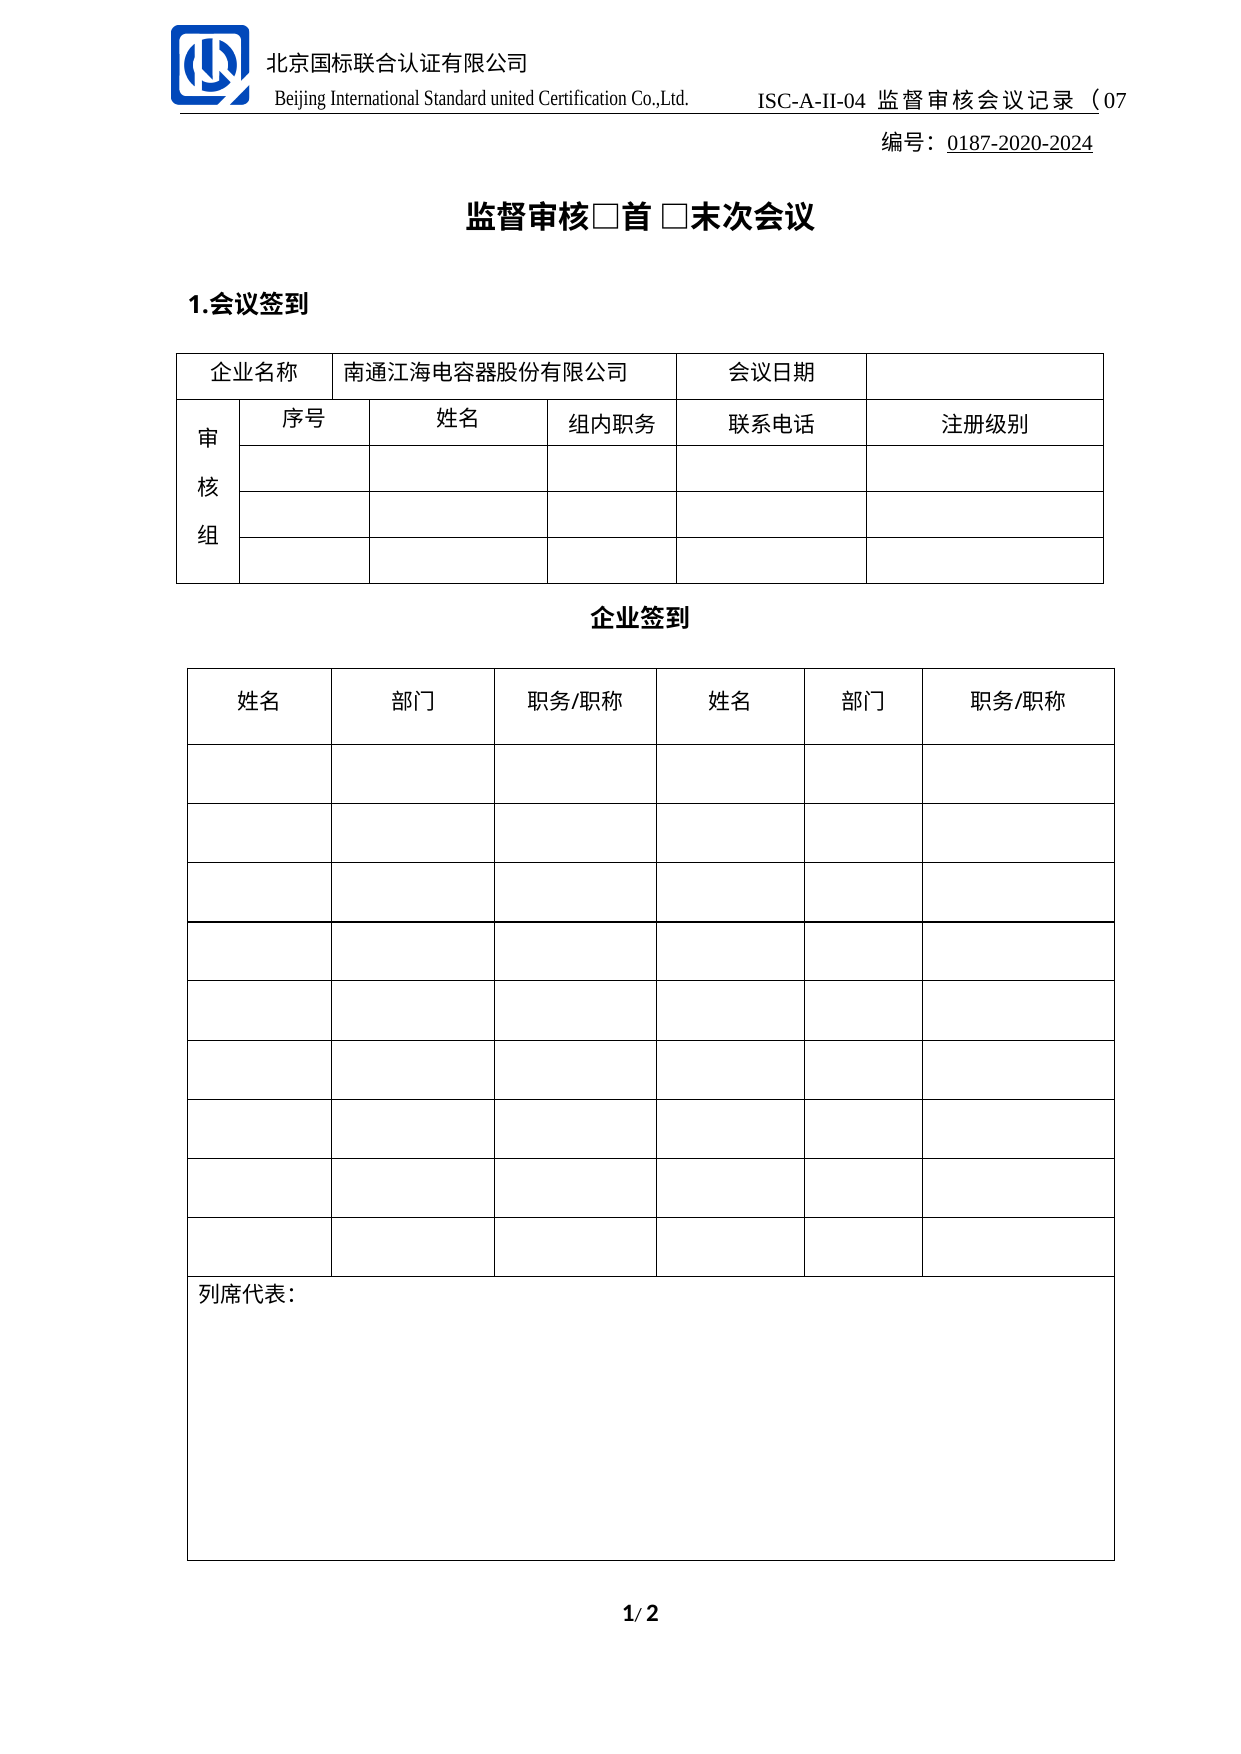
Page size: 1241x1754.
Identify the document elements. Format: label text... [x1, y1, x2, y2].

table_cell [805, 1159, 922, 1217]
table_cell [805, 1218, 922, 1276]
table_cell [805, 923, 922, 980]
picture [171, 25, 250, 105]
table_cell [923, 1041, 1114, 1098]
table_cell [240, 492, 369, 537]
table_header [867, 354, 1103, 399]
table_cell [332, 1159, 494, 1217]
table_cell [188, 1041, 331, 1098]
table_cell [867, 538, 1103, 583]
table_cell [332, 863, 494, 921]
table_cell [548, 492, 676, 537]
table_cell [657, 745, 804, 803]
table_cell [657, 1218, 804, 1276]
table_cell [495, 981, 656, 1039]
table_cell [370, 446, 547, 491]
table_header 职务/职称 [923, 669, 1114, 744]
table_cell [657, 1100, 804, 1158]
table_cell [923, 923, 1114, 980]
table_cell [188, 863, 331, 921]
table_header 企业名称 [177, 354, 332, 399]
table_cell [548, 538, 676, 583]
table_cell [805, 804, 922, 862]
table_cell [495, 1218, 656, 1276]
table_cell [677, 538, 866, 583]
table_cell 姓名 [370, 400, 547, 445]
table_cell [923, 804, 1114, 862]
table_cell [805, 1041, 922, 1098]
table_cell [805, 1100, 922, 1158]
table_cell 联系电话 [677, 400, 866, 445]
table_cell [188, 981, 331, 1039]
table_cell [188, 745, 331, 803]
table_cell [332, 981, 494, 1039]
table_cell [240, 538, 369, 583]
table_cell [188, 804, 331, 862]
table_cell [188, 1100, 331, 1158]
table_cell [805, 981, 922, 1039]
table_cell [805, 863, 922, 921]
table_cell [923, 1159, 1114, 1217]
table_cell [657, 981, 804, 1039]
table_cell [332, 804, 494, 862]
text 监督审核□首 □末次会议 [187, 182, 1093, 247]
table_cell [657, 923, 804, 980]
table_header 职务/职称 [495, 669, 656, 744]
table_cell 注册级别 [867, 400, 1103, 445]
table_header 姓名 [188, 669, 331, 744]
table_cell [805, 745, 922, 803]
table_cell [867, 492, 1103, 537]
table_cell [495, 804, 656, 862]
table_cell [923, 745, 1114, 803]
table_cell 序号 [240, 400, 369, 445]
text 1.会议签到 [187, 270, 1093, 335]
table_cell [495, 1100, 656, 1158]
table_header 南通江海电容器股份有限公司 [333, 354, 676, 399]
table_cell [495, 745, 656, 803]
table_cell [923, 863, 1114, 921]
table_header 部门 [805, 669, 922, 744]
table_header 会议日期 [677, 354, 866, 399]
table_cell 列席代表： [188, 1277, 1114, 1560]
table_cell [867, 446, 1103, 491]
table_cell [495, 1041, 656, 1098]
table_cell [332, 1100, 494, 1158]
table_cell [188, 1159, 331, 1217]
text 编号：0187-2020-2024 [187, 125, 1093, 157]
table_cell [923, 981, 1114, 1039]
table_cell [495, 923, 656, 980]
table_cell [370, 492, 547, 537]
table_cell [657, 1159, 804, 1217]
table_cell [657, 804, 804, 862]
text 企业签到 [187, 584, 1093, 649]
table_cell [495, 1159, 656, 1217]
table_cell [332, 923, 494, 980]
table_cell [370, 538, 547, 583]
table_cell [240, 446, 369, 491]
table_cell 审核组 [177, 400, 239, 583]
table_cell 组内职务 [548, 400, 676, 445]
table_cell [923, 1218, 1114, 1276]
table_cell [495, 863, 656, 921]
table_cell [332, 745, 494, 803]
table_cell [188, 1218, 331, 1276]
table_cell [923, 1100, 1114, 1158]
table_cell [657, 863, 804, 921]
table_cell [548, 446, 676, 491]
table_cell [332, 1041, 494, 1098]
table_cell [677, 492, 866, 537]
table_cell [188, 923, 331, 980]
table_header 姓名 [657, 669, 804, 744]
table_header 部门 [332, 669, 494, 744]
table_cell [677, 446, 866, 491]
table_cell [332, 1218, 494, 1276]
table_cell [657, 1041, 804, 1098]
